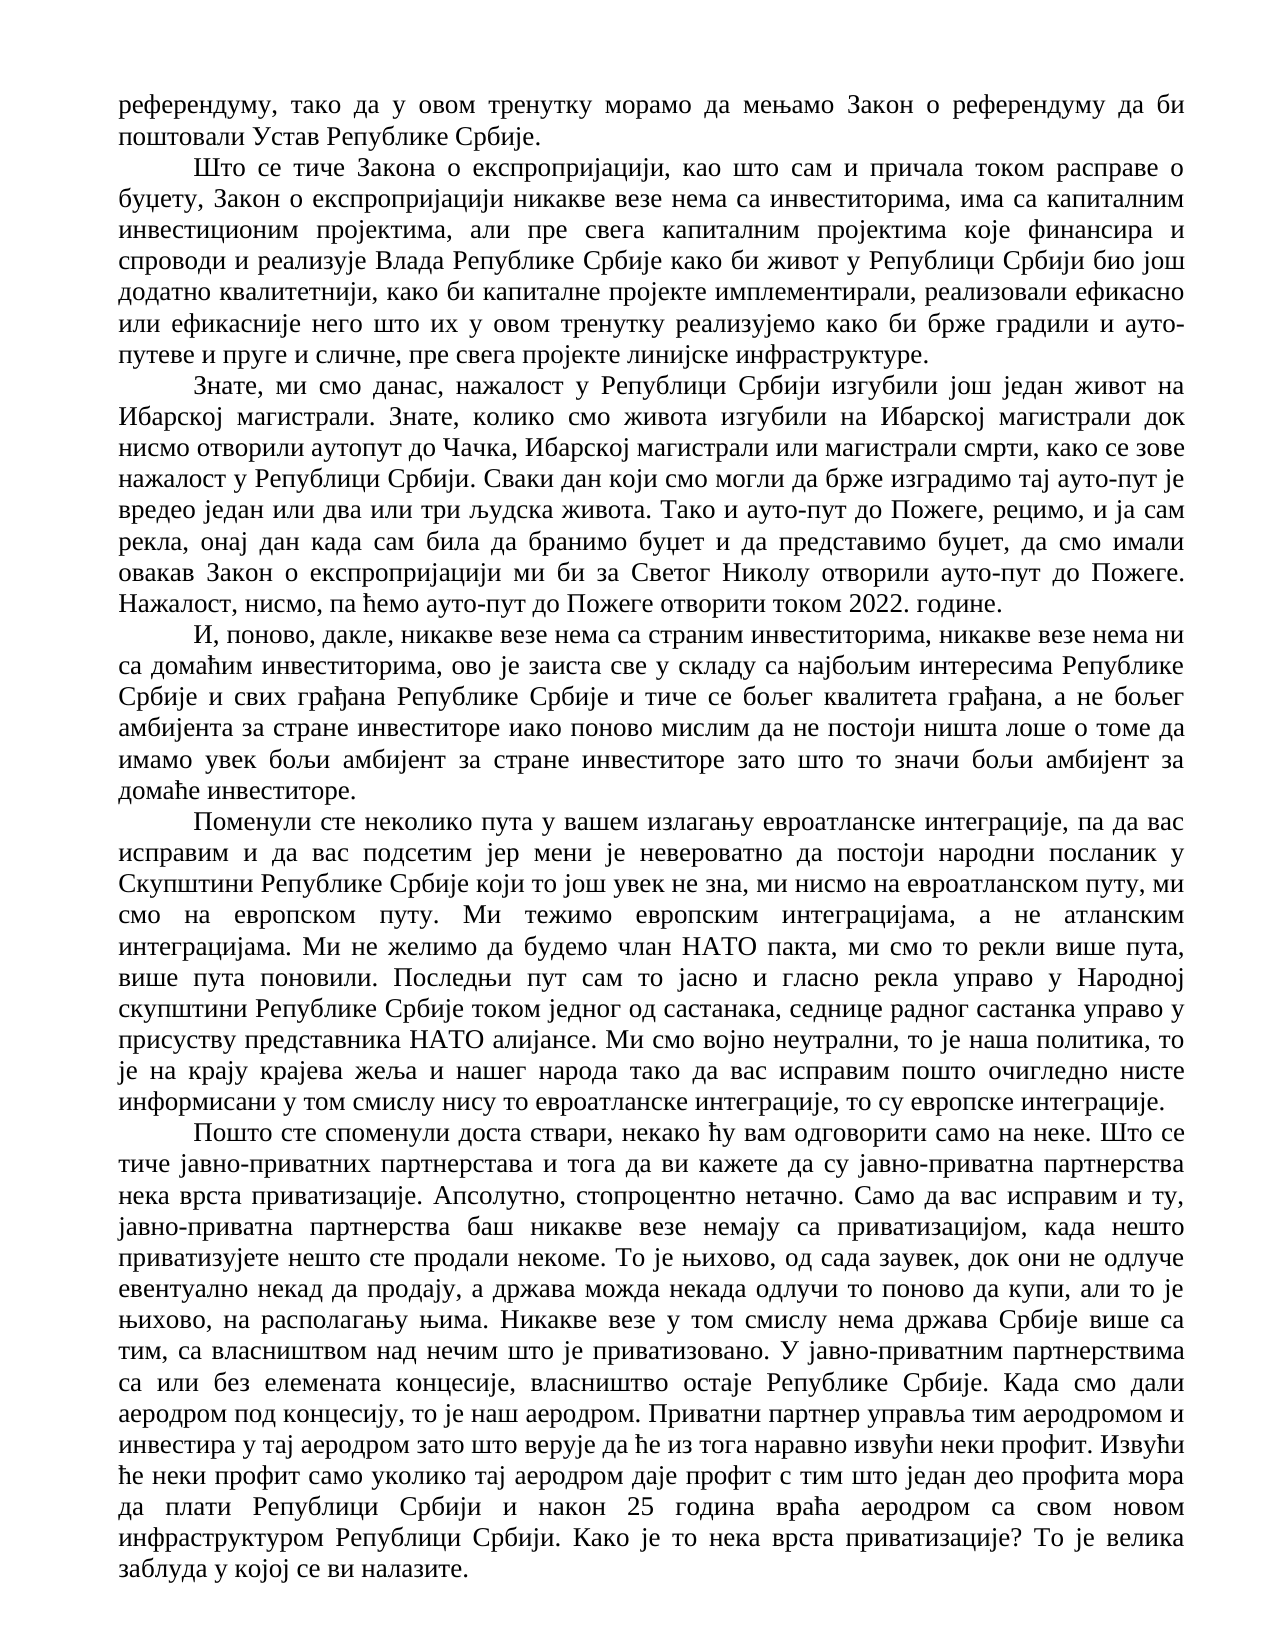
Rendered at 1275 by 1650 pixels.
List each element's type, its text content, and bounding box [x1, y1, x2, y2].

text Знате, ми смо данас, нажалост у Републици Србији изгубили још један живот на Ибарској магистрали. Знате, колико смо живота изгубили на Ибарској магистрали док нисмо отворили аутопут до Чачка, Ибарској магистрали или магистрали смрти, како се зове нажалост у Републици Србији. Сваки дан који смо могли да брже изградимо тај ауто-пут је вредео један или два или три људска живота. Тако и ауто-пут до Пожеге, рецимо, и ја сам рекла, онај дан када сам била да бранимо буџет и да представимо буџет, да смо имали овакав Закон о експропријацији ми би за Светог Николу отворили ауто-пут до Пожеге. Нажалост, нисмо, па ћемо ауто-пут до Пожеге отворити током 2022. године. [118, 369, 1186, 618]
text И, поново, дакле, никакве везе нема са страним инвеститорима, никакве везе нема ни са домаћим инвеститорима, ово је заиста све у складу са најбољим интересима Републике Србије и свих грађана Републике Србије и тиче се бољег квалитета грађана, а не бољег амбијента за стране инвеститоре иако поново мислим да не постоји ништа лоше о томе да имамо увек бољи амбијент за стране инвеститоре зато што то значи бољи амбијент за домаће инвеститоре. [118, 618, 1186, 805]
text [118, 89, 1186, 151]
text Поменули сте неколико пута у вашем излагању евроатланске интеграције, па да вас исправим и да вас подсетим јер мени је невероватно да постоји народни посланик у Скупштини Републике Србије који то још увек не зна, ми нисмо на евроатланском путу, ми смо на европском путу. Ми тежимо европским интеграцијама, а не атланским интеграцијама. Ми не желимо да будемо члан НАТО пакта, ми смо то рекли више пута, више пута поновили. Последњи пут сам то јасно и гласно рекла управо у Народној скупштини Републике Србије током једног од састанака, седнице радног састанка управо у присуству представника НАТО алијансе. Ми смо војно неутрални, то је наша политика, то је на крају крајева жеља и нашег народа тако да вас исправим пошто очигледно нисте информисани у том смислу нису то евроатланске интеграције, то су европске интеграције. [118, 805, 1186, 1116]
text Што се тиче Закона о експропријацији, као што сам и причала током расправе о буџету, Закон о експропријацији никакве везе нема са инвеститорима, има са капиталним инвестиционим пројектима, али пре свега капиталним пројектима које финансира и спроводи и реализује Влада Републике Србије како би живот у Републици Србији био још додатно квалитетнији, како би капиталне пројекте имплементирали, реализовали ефикасно или ефикасније него што их у овом тренутку реализујемо како би брже градили и ауто-путеве и пруге и сличне, пре свега пројекте линијске инфраструктуре. [118, 151, 1186, 369]
text Пошто сте споменули доста ствари, некако ћу вам одговорити само на неке. Што се тиче јавно-приватних партнерстава и тога да ви кажете да су јавно-приватна партнерства нека врста приватизације. Апсолутно, стопроцентно нетачно. Само да вас исправим и ту, јавно-приватна партнерства баш никакве везе немају са приватизацијом, када нешто приватизујете нешто сте продали некоме. То је њихово, од сада заувек, док они не одлуче евентуално некад да продају, а држава можда некада одлучи то поново да купи, али то је њихово, на располагању њима. Никакве везе у том смислу нема држава Србије више са тим, са власништвом над нечим што је приватизовано. У јавно-приватним партнерствима са или без елемената концесије, власништво остаје Републике Србије. Када смо дали аеродром под концесију, то је наш аеродром. Приватни партнер управља тим аеродромом и инвестира у тај аеродром зато што верује да ће из тога наравно извући неки профит. Извући ће неки профит само уколико тај аеродром даје профит с тим што један део профита мора да плати Републици Србији и након 25 година враћа аеродром са свом новом инфраструктуром Републици Србији. Како је то нека врста приватизације? То је велика заблуда у којој се ви налазите. [118, 1116, 1186, 1584]
